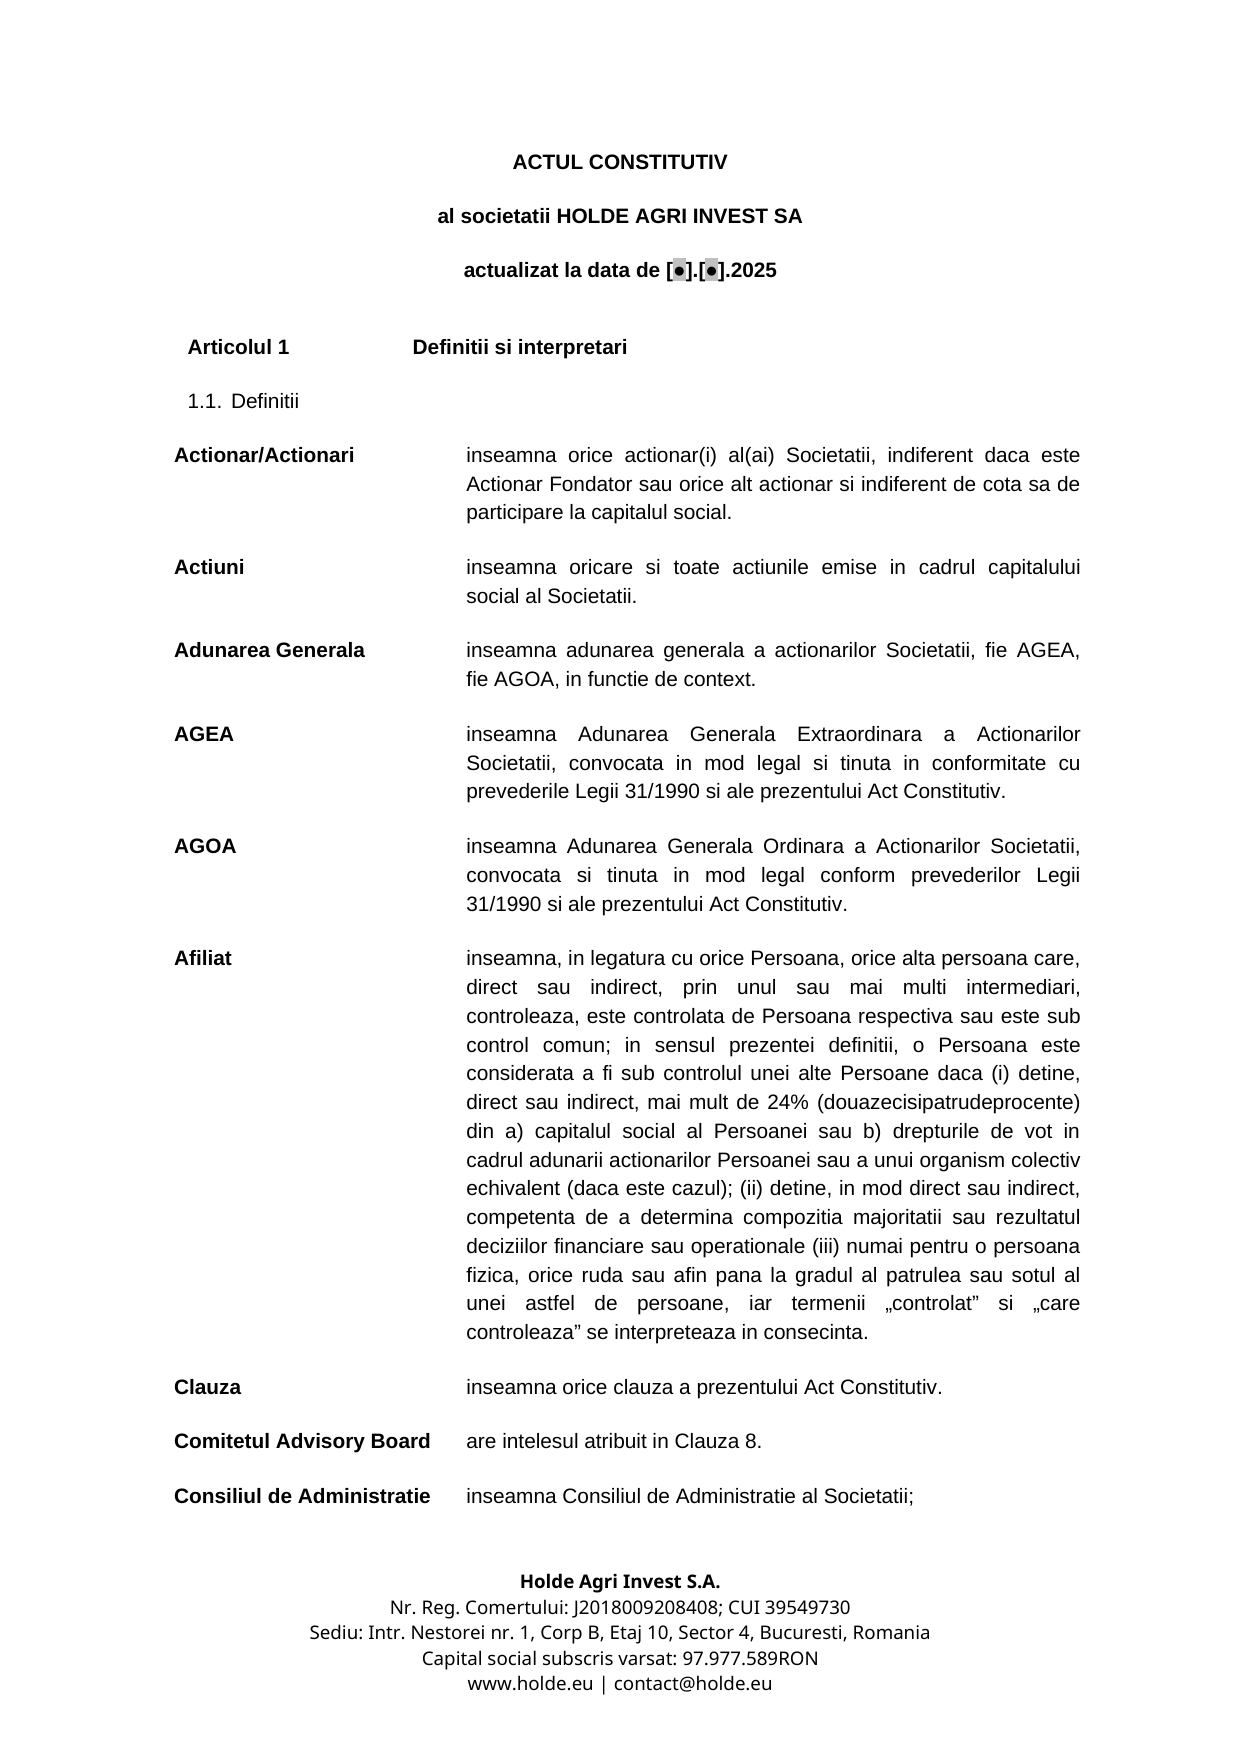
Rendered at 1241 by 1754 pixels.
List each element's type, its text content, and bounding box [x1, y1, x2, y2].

table_cell inseamna oricare si toate actiunile emise in cadrul capitalului social al Societatii. [455, 555, 1093, 638]
table_cell AGEA [174, 722, 455, 834]
table_header Actionar/Actionari [174, 443, 455, 555]
table_cell inseamna orice clauza a prezentului Act Constitutiv. [455, 1375, 1093, 1429]
table_cell inseamna Adunarea Generala Extraordinara a Actionarilor Societatii, convocata in mod legal si tinuta in conformitate cu prevederile Legii 31/1990 si ale prezentului Act Constitutiv. [455, 722, 1093, 834]
table_cell inseamna adunarea generala a actionarilor Societatii, fie AGEA, fie AGOA, in functie de context. [455, 638, 1093, 722]
table_cell AGOA [174, 834, 455, 946]
table_cell Comitetul Advisory Board [174, 1429, 455, 1484]
table_cell inseamna, in legatura cu orice Persoana, orice alta persoana care, direct sau indirect, prin unul sau mai multi intermediari, controleaza, este controlata de Persoana respectiva sau este sub control comun; in sensul prezentei definitii, o Persoana este considerata a fi sub controlul unei alte Persoane daca (i) detine, direct sau indirect, mai mult de 24% (douazecisipatrudeprocente) din a) capitalul social al Persoanei sau b) drepturile de vot in cadrul adunarii actionarilor Persoanei sau a unui organism colectiv echivalent (daca este cazul); (ii) detine, in mod direct sau indirect, competenta de a determina compozitia majoritatii sau rezultatul deciziilor financiare sau operationale (iii) numai pentru o persoana fizica, orice ruda sau afin pana la gradul al patrulea sau sotul al unei astfel de persoane, iar termenii „controlat” si „care controleaza” se interpreteaza in consecinta. [455, 946, 1093, 1374]
text ACTUL CONSTITUTIV [187, 150, 1053, 174]
table_cell Adunarea Generala [174, 638, 455, 722]
table_cell Clauza [174, 1375, 455, 1429]
list Definitii [187, 389, 1053, 413]
table_cell Consiliul de Administratie [174, 1484, 455, 1539]
table_cell inseamna Adunarea Generala Ordinara a Actionarilor Societatii, convocata si tinuta in mod legal conform prevederilor Legii 31/1990 si ale prezentului Act Constitutiv. [455, 834, 1093, 946]
table_cell Afiliat [174, 946, 455, 1374]
table_header inseamna orice actionar(i) al(ai) Societatii, indiferent daca este Actionar Fondator sau orice alt actionar si indiferent de cota sa de participare la capitalul social. [455, 443, 1093, 555]
text al societatii HOLDE AGRI INVEST SA [187, 204, 1053, 228]
table_cell inseamna Consiliul de Administratie al Societatii; [455, 1484, 1093, 1539]
text actualizat la data de [●].[●].2025 [187, 257, 1053, 281]
table_cell are intelesul atribuit in Clauza 8. [455, 1429, 1093, 1484]
table_cell Actiuni [174, 555, 455, 638]
list Definitii si interpretari [187, 335, 1053, 359]
